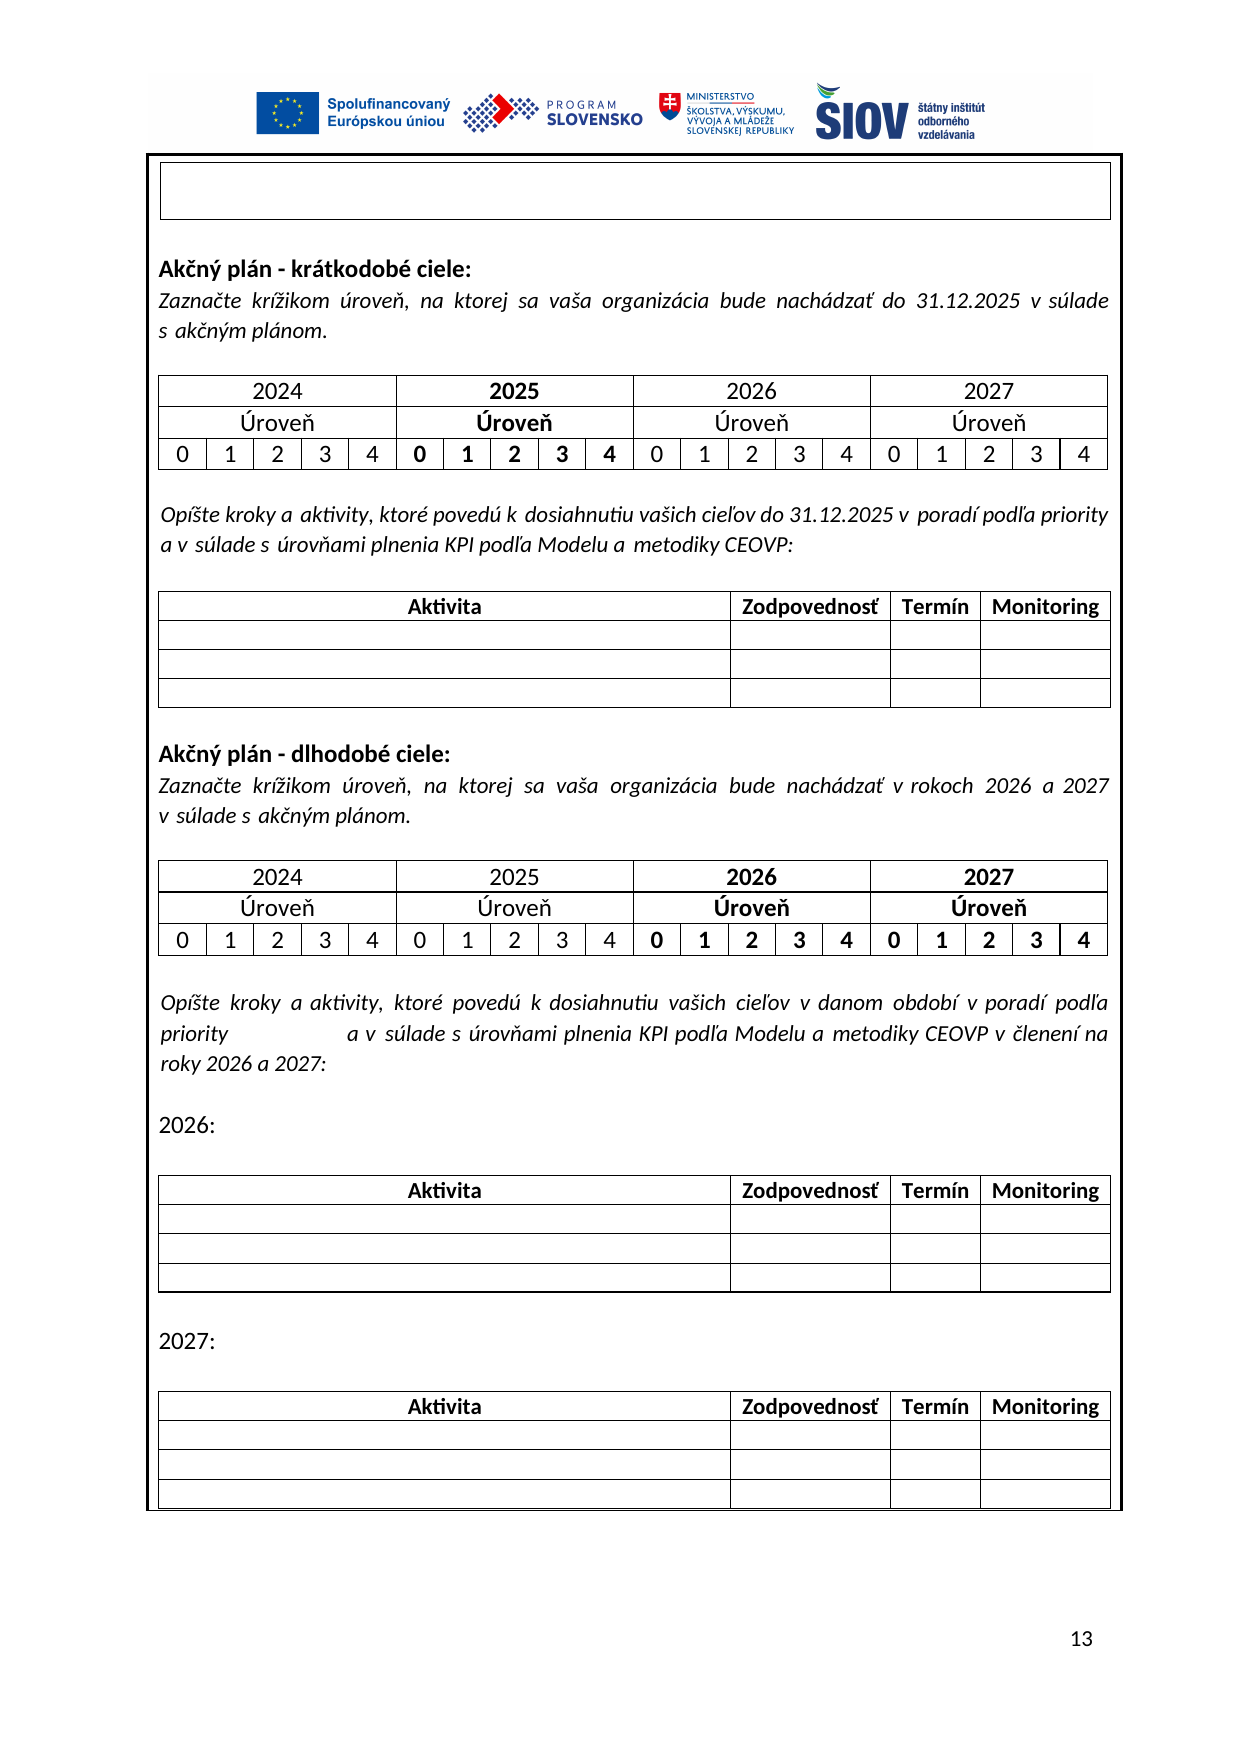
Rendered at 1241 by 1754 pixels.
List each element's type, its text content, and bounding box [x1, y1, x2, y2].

picture [147, 73, 1093, 153]
